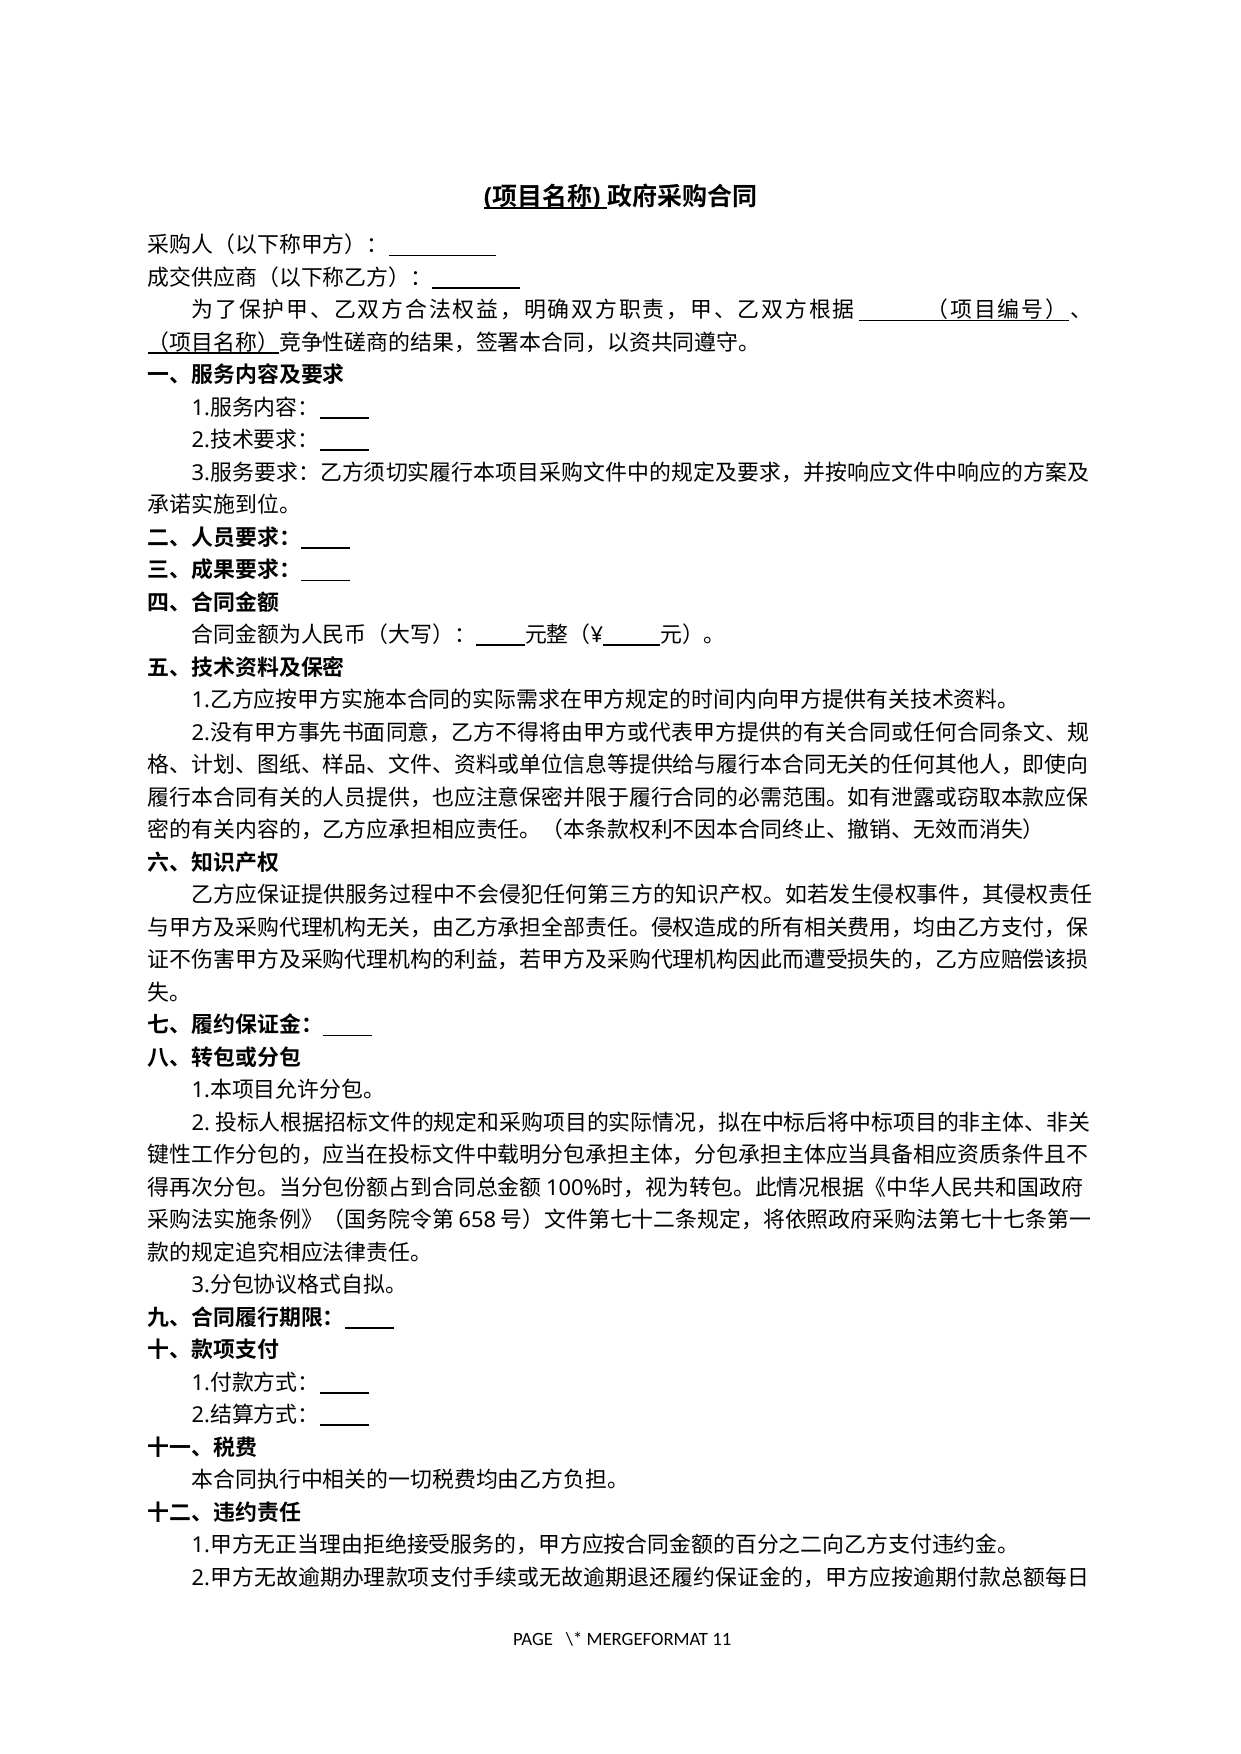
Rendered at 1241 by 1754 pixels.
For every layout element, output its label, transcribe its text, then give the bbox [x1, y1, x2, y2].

text 3.服务要求：乙方须切实履行本项目采购文件中的规定及要求，并按响应文件中响应的方案及承诺实施到位。 [148, 454, 1092, 519]
text 2.技术要求： [148, 422, 1092, 454]
text 四、合同金额 [148, 584, 1092, 617]
text 合同金额为人民币（大写）： 元整（¥ 元）。 [148, 617, 1092, 649]
text 1.付款方式： [148, 1364, 1092, 1397]
text 十、款项支付 [148, 1332, 1092, 1364]
text 八、转包或分包 [148, 1039, 1092, 1072]
text 1.服务内容： [148, 389, 1092, 422]
text 三、成果要求： [148, 552, 1092, 584]
text 七、履约保证金： [148, 1007, 1092, 1039]
text 1.甲方无正当理由拒绝接受服务的，甲方应按合同金额的百分之二向乙方支付违约金。 [148, 1527, 1092, 1559]
text 2.结算方式： [148, 1397, 1092, 1429]
text 为了保护甲、乙双方合法权益，明确双方职责，甲、乙双方根据 （项目编号）、 （项目名称）竞争性磋商的结果，签署本合同，以资共同遵守。 [148, 292, 1092, 357]
text 本合同执行中相关的一切税费均由乙方负担。 [148, 1462, 1092, 1494]
text 一、服务内容及要求 [148, 357, 1092, 389]
text 1.本项目允许分包。 [148, 1072, 1092, 1104]
text 3.分包协议格式自拟。 [148, 1267, 1092, 1299]
text 乙方应保证提供服务过程中不会侵犯任何第三方的知识产权。如若发生侵权事件，其侵权责任与甲方及采购代理机构无关，由乙方承担全部责任。侵权造成的所有相关费用，均由乙方支付，保证不伤害甲方及采购代理机构的利益，若甲方及采购代理机构因此而遭受损失的，乙方应赔偿该损失。 [148, 877, 1092, 1007]
text 九、合同履行期限： [148, 1299, 1092, 1332]
text 五、技术资料及保密 [148, 649, 1092, 682]
text 成交供应商（以下称乙方）： [148, 259, 1092, 292]
text 二、人员要求： [148, 519, 1092, 552]
text (项目名称) 政府采购合同 [148, 162, 1092, 227]
text 2. 投标人根据招标文件的规定和采购项目的实际情况，拟在中标后将中标项目的非主体、非关键性工作分包的，应当在投标文件中载明分包承担主体，分包承担主体应当具备相应资质条件且不得再次分包。当分包份额占到合同总金额100%时，视为转包。此情况根据《中华人民共和国政府采购法实施条例》（国务院令第658号）文件第七十二条规定，将依照政府采购法第七十七条第一款的规定追究相应法律责任。 [148, 1104, 1092, 1267]
text 十二、违约责任 [148, 1494, 1092, 1527]
text 十一、税费 [148, 1429, 1092, 1462]
text 1.乙方应按甲方实施本合同的实际需求在甲方规定的时间内向甲方提供有关技术资料。 [148, 682, 1092, 714]
text 采购人（以下称甲方）： [148, 227, 1092, 259]
text 2.没有甲方事先书面同意，乙方不得将由甲方或代表甲方提供的有关合同或任何合同条文、规格、计划、图纸、样品、文件、资料或单位信息等提供给与履行本合同无关的任何其他人，即使向履行本合同有关的人员提供，也应注意保密并限于履行合同的必需范围。如有泄露或窃取本款应保密的有关内容的，乙方应承担相应责任。（本条款权利不因本合同终止、撤销、无效而消失） [148, 714, 1092, 844]
text 六、知识产权 [148, 844, 1092, 877]
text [148, 1559, 1092, 1592]
